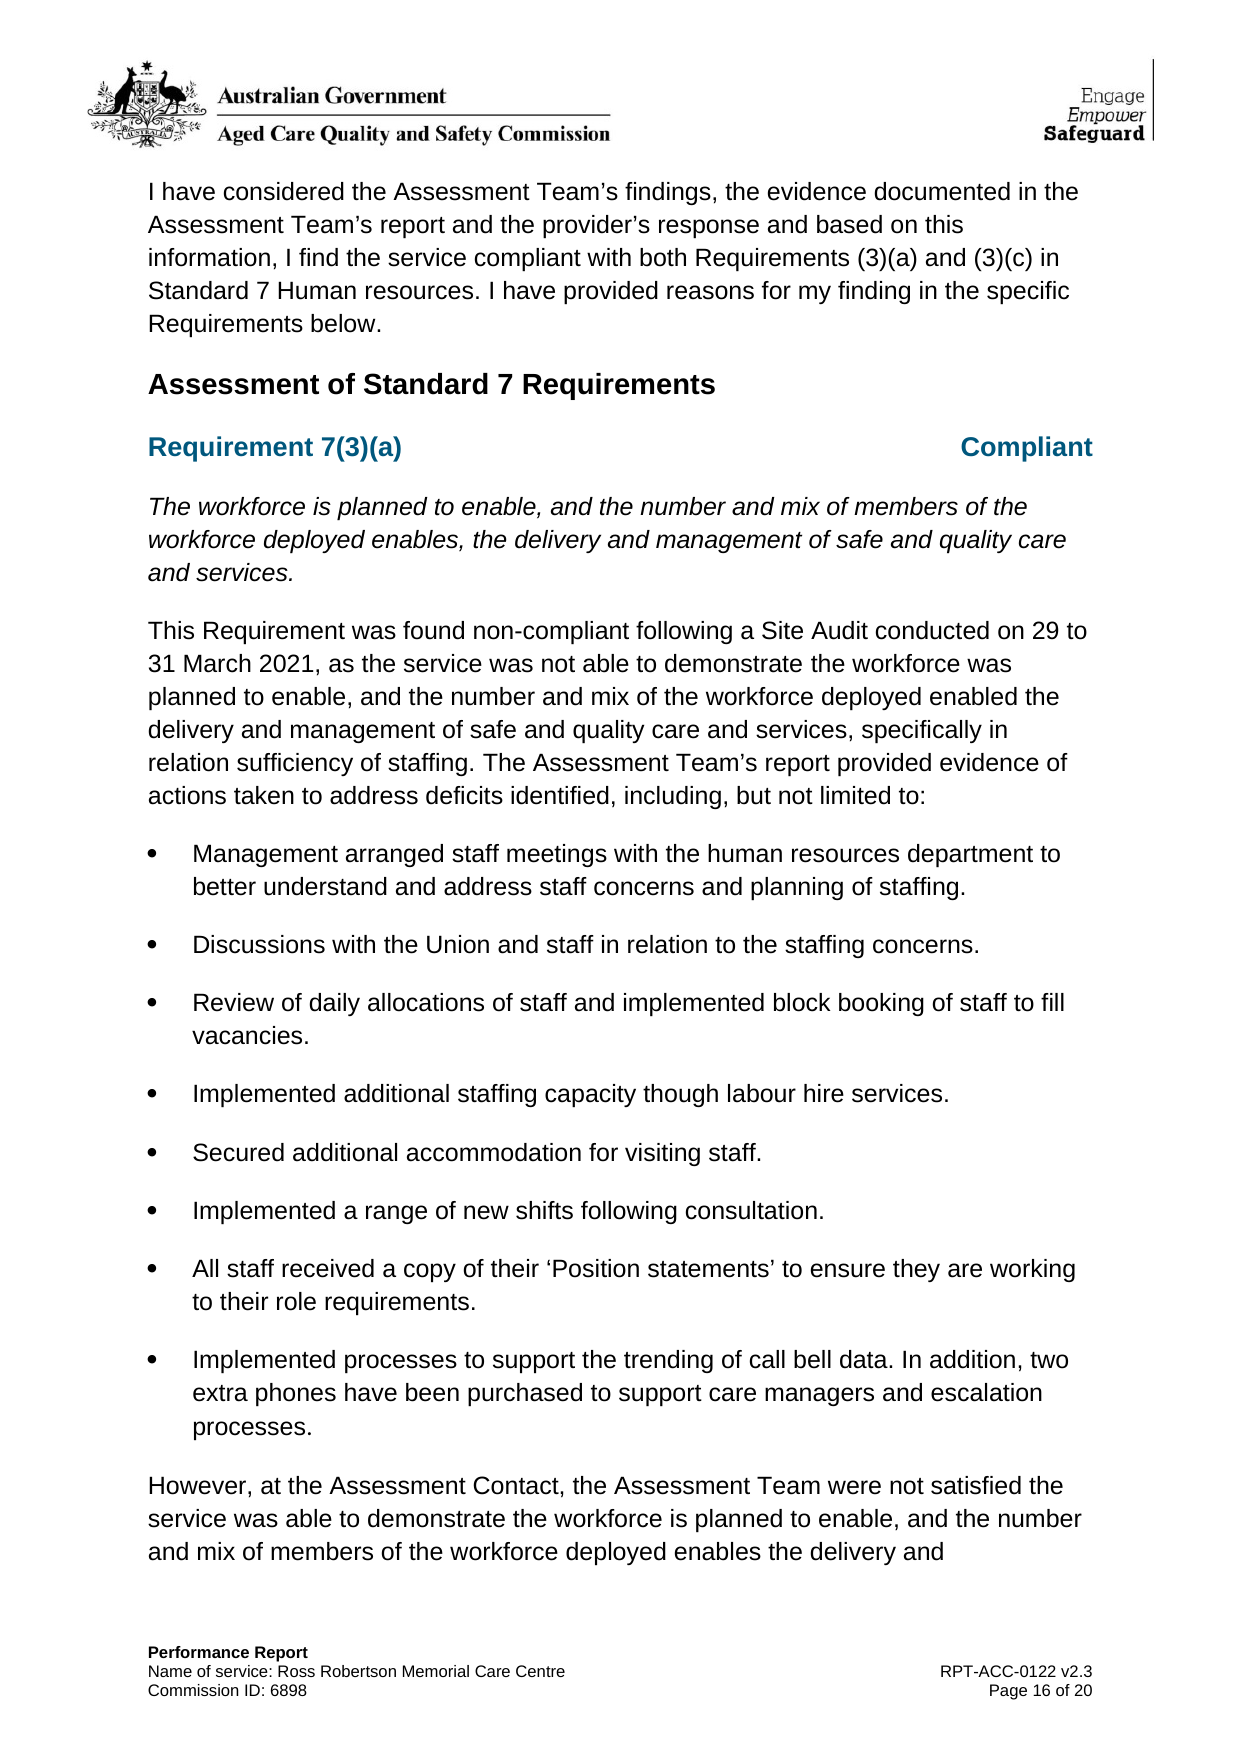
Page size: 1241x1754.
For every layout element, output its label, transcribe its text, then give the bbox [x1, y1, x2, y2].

text The workforce is planned to enable, and the number and mix of members of the workforce deployed enables, the delivery and management of safe and quality care and services. [148, 492, 1092, 587]
list Implemented additional staffing capacity though labour hire services. [148, 1079, 1092, 1108]
subtitle Requirement 7(3)(a) Compliant [148, 431, 1092, 462]
list Discussions with the Union and staff in relation to the staffing concerns. [148, 930, 1092, 959]
list All staff received a copy of their ‘Position statements’ to ensure they are working to their role requirements. [148, 1254, 1092, 1316]
text I have considered the Assessment Team’s findings, the evidence documented in the Assessment Team’s report and the provider’s response and based on this information, I find the service compliant with both Requirements (3)(a) and (3)(c) in Standard 7 Human resources. I have provided reasons for my finding in the specific Requirements below. [148, 177, 1092, 338]
list Review of daily allocations of staff and implemented block booking of staff to fill vacancies. [148, 988, 1092, 1050]
picture [1, 0, 1241, 169]
subtitle Assessment of Standard 7 Requirements [148, 367, 1092, 401]
list Implemented processes to support the trending of call bell data. In addition, two extra phones have been purchased to support care managers and escalation processes. [148, 1345, 1092, 1442]
list Implemented a range of new shifts following consultation. [148, 1196, 1092, 1224]
list Management arranged staff meetings with the human resources department to better understand and address staff concerns and planning of staffing. [148, 839, 1092, 901]
list Secured additional accommodation for visiting staff. [148, 1137, 1092, 1166]
text This Requirement was found non-compliant following a Site Audit conducted on 29 to 31 March 2021, as the service was not able to demonstrate the workforce was planned to enable, and the number and mix of the workforce deployed enabled the delivery and management of safe and quality care and services, specifically in relation sufficiency of staffing. The Assessment Team’s report provided evidence of actions taken to address deficits identified, including, but not limited to: [148, 616, 1092, 810]
